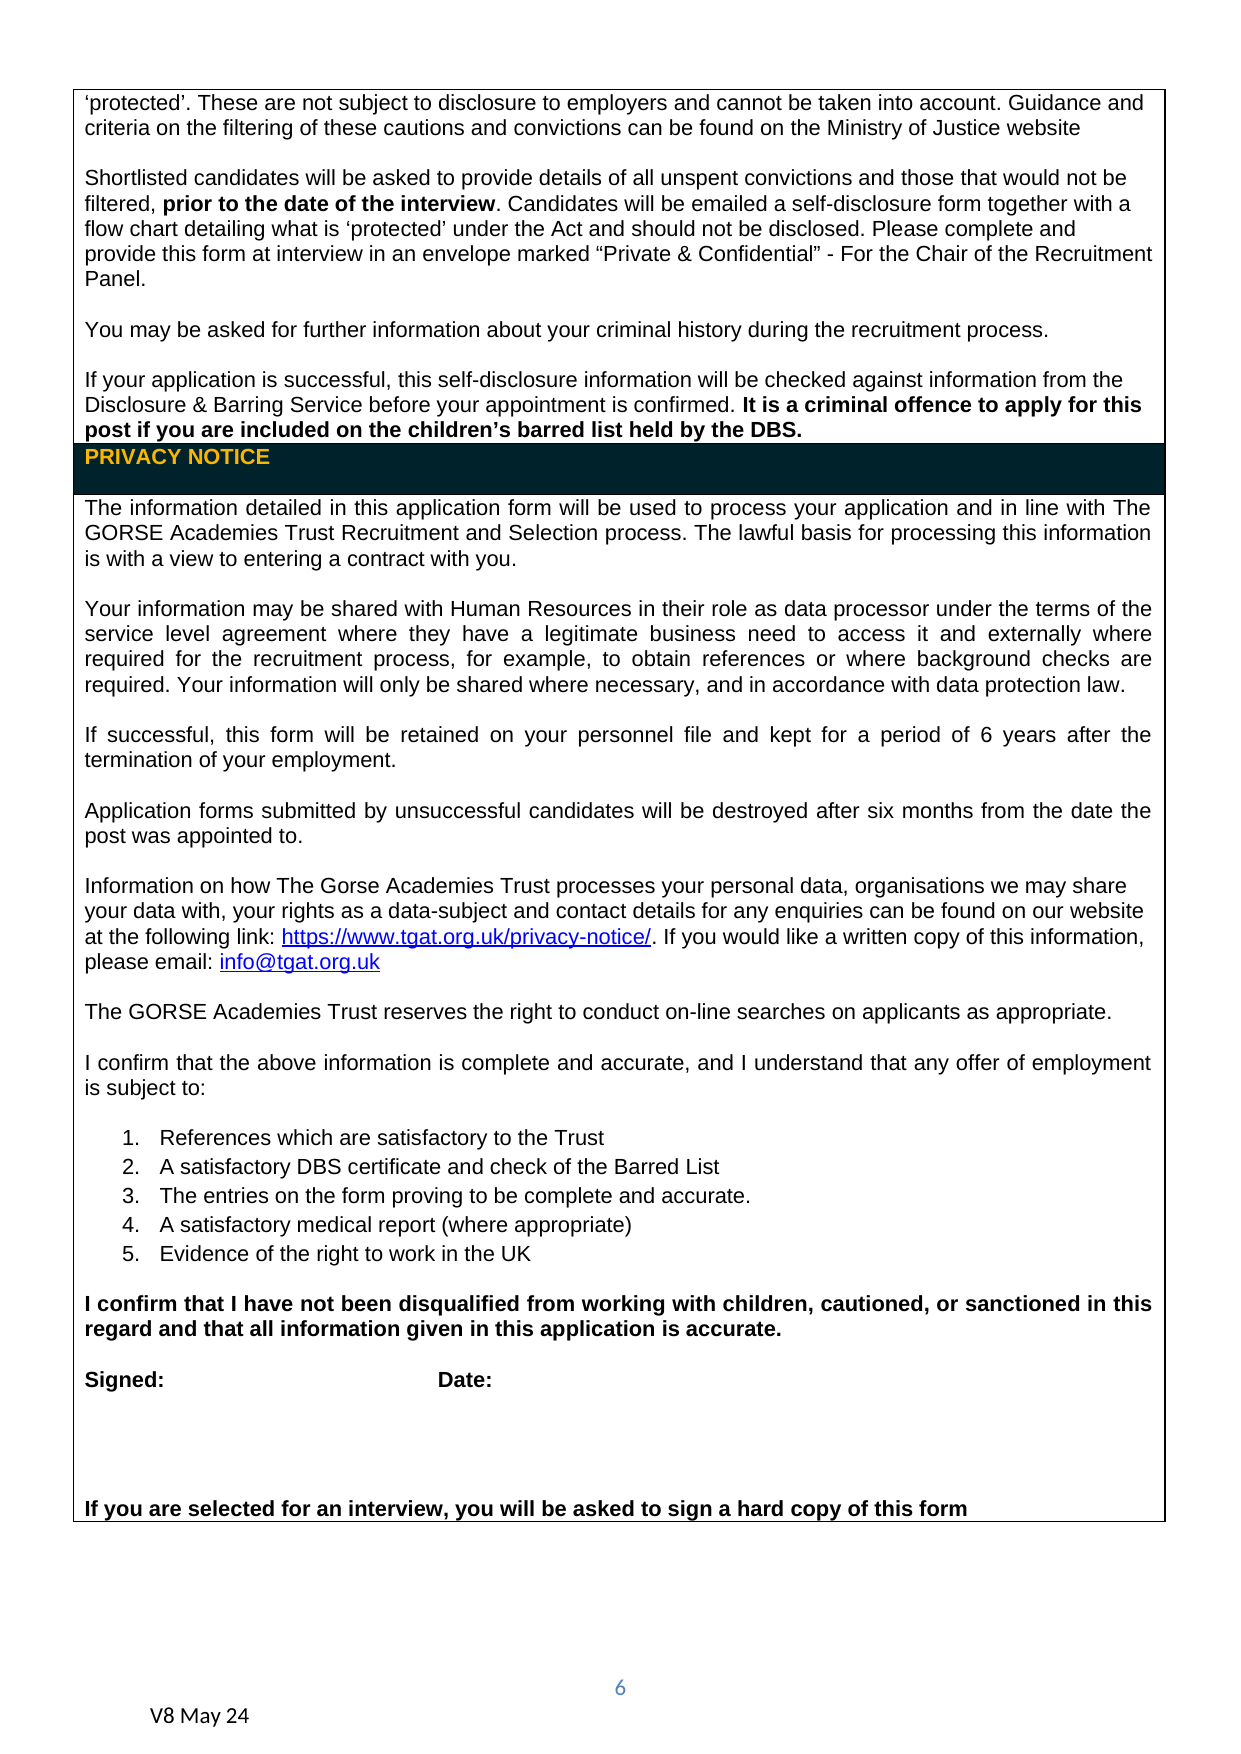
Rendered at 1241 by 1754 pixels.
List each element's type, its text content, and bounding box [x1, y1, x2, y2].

table_cell The information detailed in this application form will be used to process your application and in line with The GORSE Academies Trust Recruitment and Selection process. The lawful basis for processing this information is with a view to entering a contract with you. Your information may be shared with Human Resources in their role as data processor under the terms of the service level agreement where they have a legitimate business need to access it and externally where required for the recruitment process, for example, to obtain references or where background checks are required. Your information will only be shared where necessary, and in accordance with data protection law. If successful, this form will be retained on your personnel file and kept for a period of 6 years after the termination of your employment. Application forms submitted by unsuccessful candidates will be destroyed after six months from the date the post was appointed to. Information on how The Gorse Academies Trust processes your personal data, organisations we may share your data with, your rights as a data-subject and contact details for any enquiries can be found on our website at the following link: https://www.tgat.org.uk/privacy-notice/. If you would like a written copy of this information, please email: info@tgat.org.uk The GORSE Academies Trust reserves the right to conduct on-line searches on applicants as appropriate. I confirm that the above information is complete and accurate, and I understand that any offer of employment is subject to: References which are satisfactory to the Trust A satisfactory DBS certificate and check of the Barred List The entries on the form proving to be complete and accurate. A satisfactory medical report (where appropriate) Evidence of the right to work in the UK I confirm that I have not been disqualified from working with children, cautioned, or sanctioned in this regard and that all information given in this application is accurate. Signed: Date: If you are selected for an interview, you will be asked to sign a hard copy of this form [74, 495, 1164, 1521]
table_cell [74, 90, 1164, 443]
table_cell PRIVACY NOTICE [74, 444, 1164, 494]
